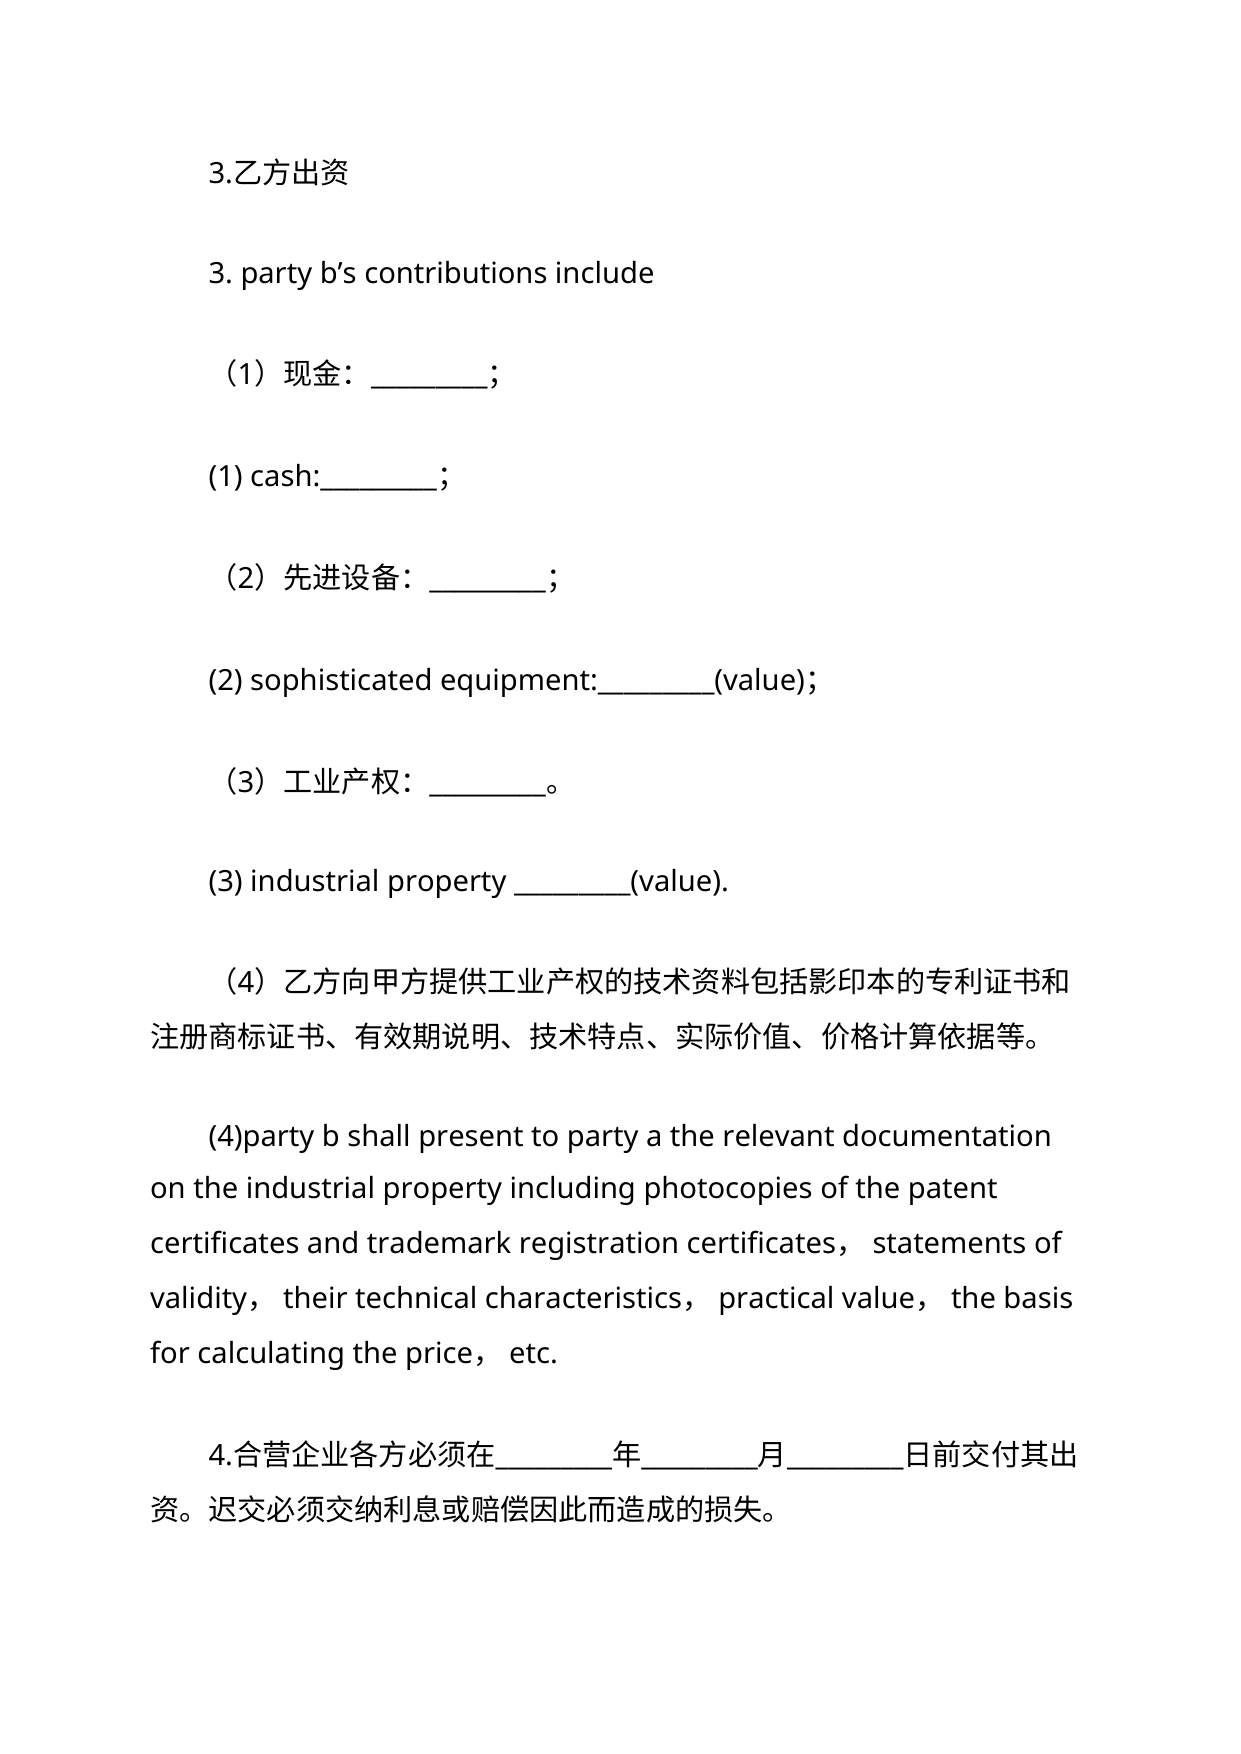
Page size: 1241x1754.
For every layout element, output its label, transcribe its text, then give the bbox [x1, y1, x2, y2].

text （4）乙方向甲方提供工业产权的技术资料包括影印本的专利证书和注册商标证书、有效期说明、技术特点、实际价值、价格计算依据等。 [150, 959, 1090, 1056]
text 4.合营企业各方必须在_________年_________月_________日前交付其出资。迟交必须交纳利息或赔偿因此而造成的损失。 [150, 1431, 1090, 1529]
text (3) industrial property _________(value). [150, 860, 1090, 900]
text (4)party b shall present to party a the relevant documentation on the industrial property including photocopies of the patent certificates and trademark registration certificates， statements of validity， their technical characteristics， practical value， the basis for calculating the price， etc. [150, 1116, 1090, 1372]
text （2）先进设备：_________； [150, 554, 1090, 597]
text 3.乙方出资 [150, 150, 1090, 192]
text (1) cash:_________； [150, 452, 1090, 495]
text 3. party b’s contributions include [150, 252, 1090, 292]
text （1）现金：_________； [150, 350, 1090, 393]
text （3）工业产权：_________。 [150, 758, 1090, 801]
text (2) sophisticated equipment:_________(value)； [150, 656, 1090, 699]
